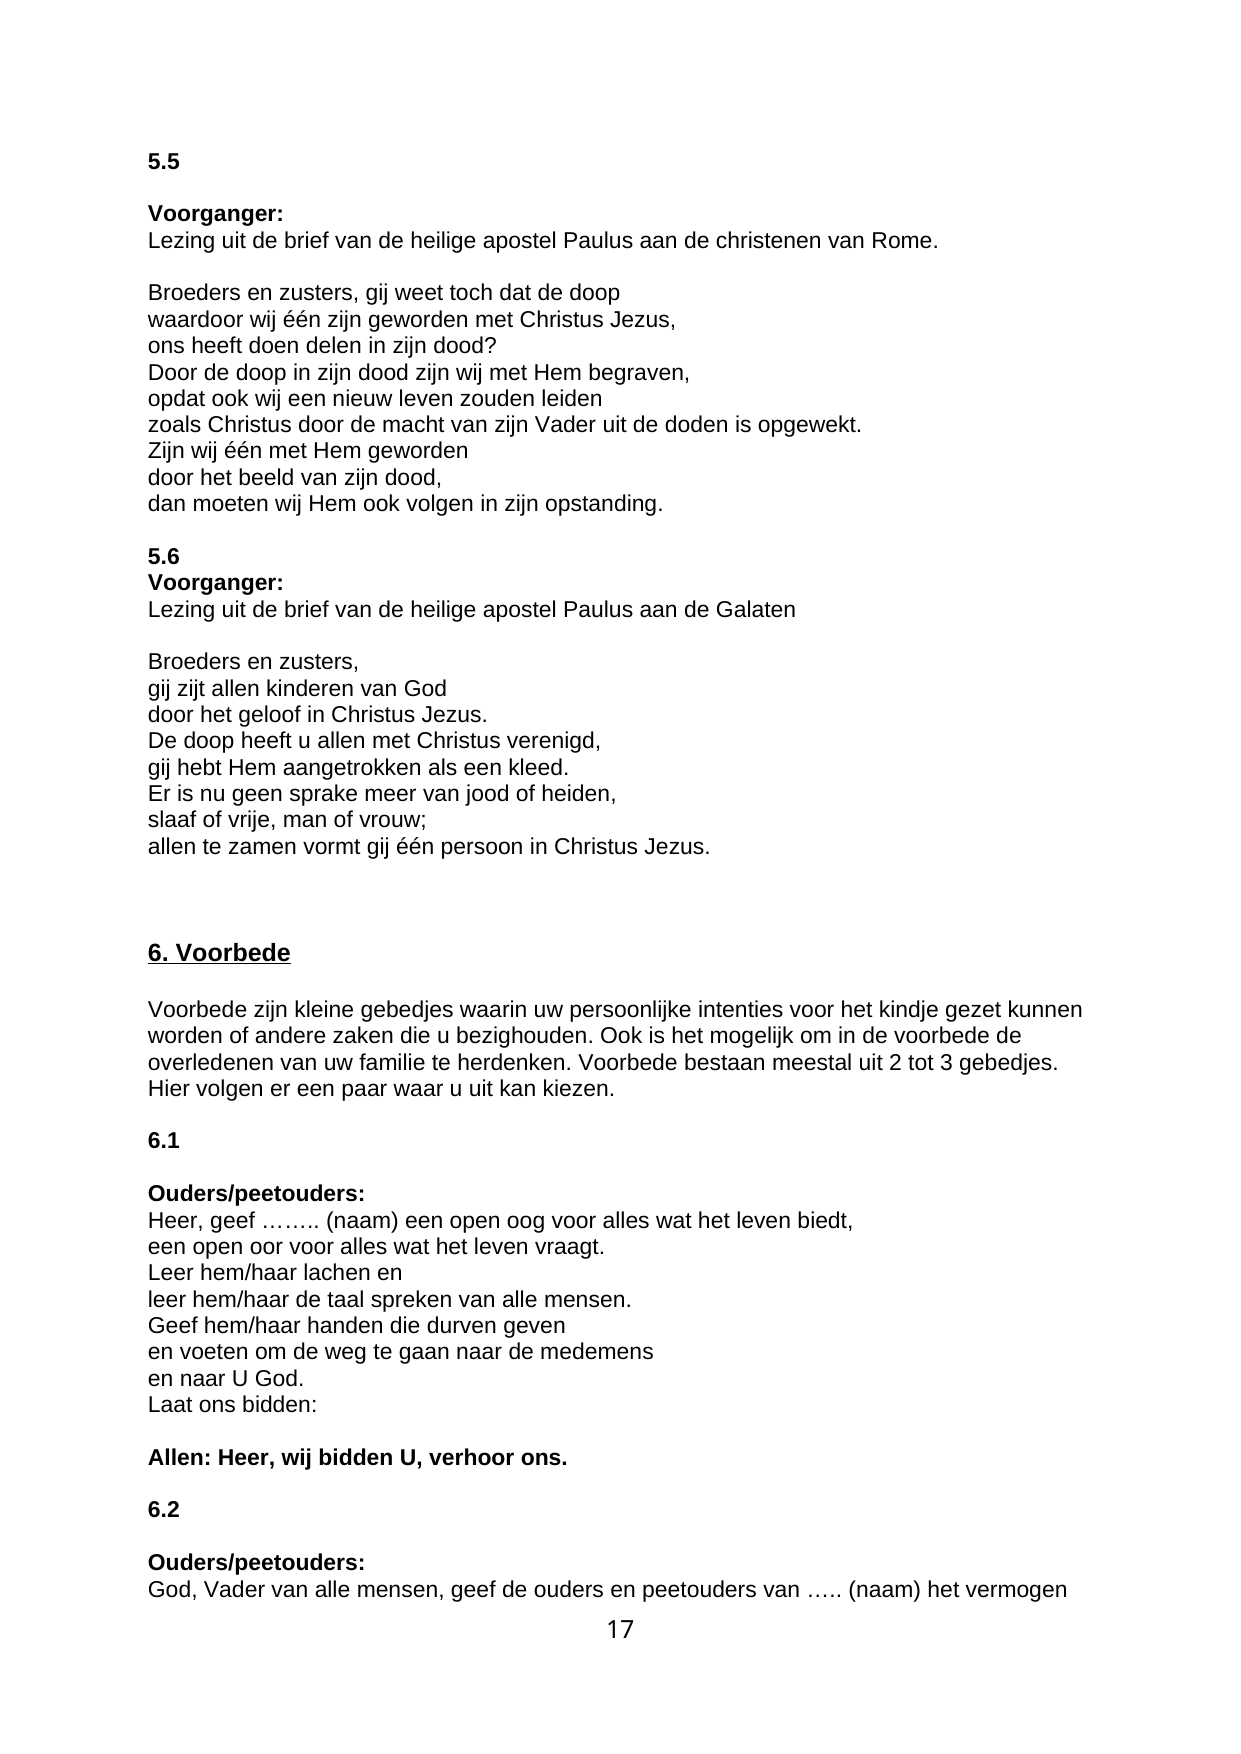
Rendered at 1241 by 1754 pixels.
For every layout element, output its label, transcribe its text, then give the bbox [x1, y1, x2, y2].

text door het beeld van zijn dood, [148, 464, 1093, 490]
text Laat ons bidden: [148, 1391, 1093, 1417]
text Voorganger: [148, 569, 1093, 596]
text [148, 1576, 1093, 1602]
text 6.2 [148, 1496, 1093, 1523]
text allen te zamen vormt gij één persoon in Christus Jezus. [148, 833, 1093, 859]
text waardoor wij één zijn geworden met Christus Jezus, [148, 306, 1093, 332]
text De doop heeft u allen met Christus verenigd, [148, 727, 1093, 754]
text en voeten om de weg te gaan naar de medemens [148, 1338, 1093, 1365]
text slaaf of vrije, man of vrouw; [148, 806, 1093, 833]
text een open oor voor alles wat het leven vraagt. [148, 1233, 1093, 1259]
text door het geloof in Christus Jezus. [148, 701, 1093, 727]
text Leer hem/haar lachen en [148, 1259, 1093, 1286]
text Ouders/peetouders: [148, 1180, 1093, 1207]
text en naar U God. [148, 1365, 1093, 1391]
text Allen: Heer, wij bidden U, verhoor ons. [148, 1444, 1093, 1470]
text zoals Christus door de macht van zijn Vader uit de doden is opgewekt. [148, 411, 1093, 437]
text Voorbede zijn kleine gebedjes waarin uw persoonlijke intenties voor het kindje gezet kunnen worden of andere zaken die u bezighouden. Ook is het mogelijk om in de voorbede de overledenen van uw familie te herdenken. Voorbede bestaan meestal uit 2 tot 3 gebedjes. Hier volgen er een paar waar u uit kan kiezen. [148, 996, 1093, 1101]
text Lezing uit de brief van de heilige apostel Paulus aan de christenen van Rome. [148, 227, 1093, 253]
text 5.6 [148, 543, 1093, 569]
text Geef hem/haar handen die durven geven [148, 1312, 1093, 1338]
text 5.5 [148, 148, 1093, 174]
text leer hem/haar de taal spreken van alle mensen. [148, 1286, 1093, 1312]
text 6.1 [148, 1127, 1093, 1154]
text dan moeten wij Hem ook volgen in zijn opstanding. [148, 490, 1093, 517]
text Door de doop in zijn dood zijn wij met Hem begraven, [148, 358, 1093, 385]
text Zijn wij één met Hem geworden [148, 437, 1093, 464]
text Broeders en zusters, gij weet toch dat de doop [148, 279, 1093, 306]
text ons heeft doen delen in zijn dood? [148, 332, 1093, 358]
text Lezing uit de brief van de heilige apostel Paulus aan de Galaten [148, 596, 1093, 622]
text Heer, geef …….. (naam) een open oog voor alles wat het leven biedt, [148, 1207, 1093, 1233]
text gij zijt allen kinderen van God [148, 675, 1093, 701]
text Broeders en zusters, [148, 648, 1093, 675]
text Ouders/peetouders: [148, 1549, 1093, 1576]
text opdat ook wij een nieuw leven zouden leiden [148, 385, 1093, 411]
text Er is nu geen sprake meer van jood of heiden, [148, 780, 1093, 806]
text gij hebt Hem aangetrokken als een kleed. [148, 754, 1093, 780]
text 6. Voorbede [148, 938, 1093, 967]
text Voorganger: [148, 200, 1093, 227]
